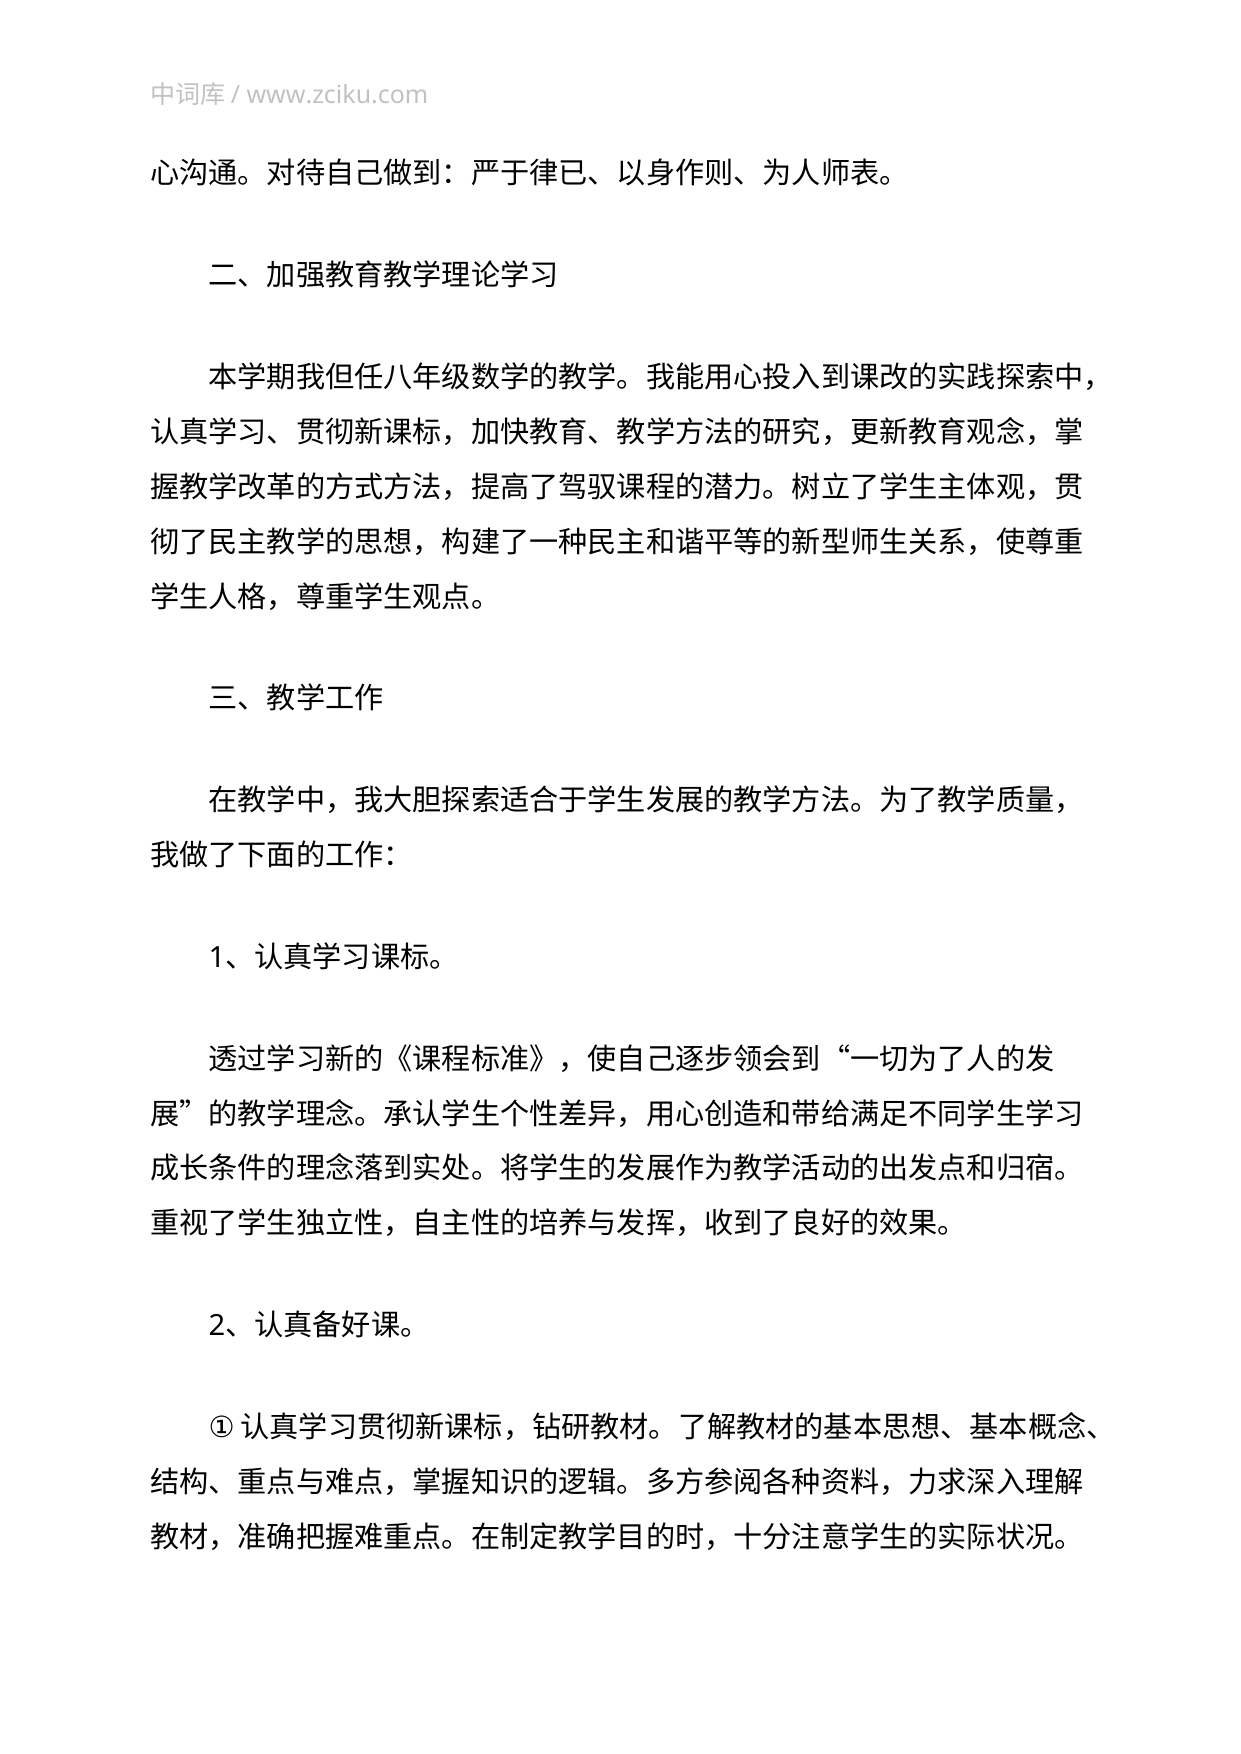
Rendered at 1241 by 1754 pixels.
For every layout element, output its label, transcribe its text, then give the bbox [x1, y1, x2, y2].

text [150, 1404, 1090, 1556]
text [150, 150, 1090, 192]
text 2、认真备好课。 [150, 1302, 1090, 1344]
text 透过学习新的《课程标准》，使自己逐步领会到“一切为了人的发展”的教学理念。承认学生个性差异，用心创造和带给满足不同学生学习成长条件的理念落到实处。将学生的发展作为教学活动的出发点和归宿。重视了学生独立性，自主性的培养与发挥，收到了良好的效果。 [150, 1035, 1090, 1242]
text 本学期我但任八年级数学的教学。我能用心投入到课改的实践探索中，认真学习、贯彻新课标，加快教育、教学方法的研究，更新教育观念，掌握教学改革的方式方法，提高了驾驭课程的潜力。树立了学生主体观，贯彻了民主教学的思想，构建了一种民主和谐平等的新型师生关系，使尊重学生人格，尊重学生观点。 [150, 353, 1090, 615]
text 在教学中，我大胆探索适合于学生发展的教学方法。为了教学质量，我做了下面的工作： [150, 777, 1090, 874]
text 1、认真学习课标。 [150, 933, 1090, 976]
text 三、教学工作 [150, 675, 1090, 717]
text 二、加强教育教学理论学习 [150, 252, 1090, 294]
